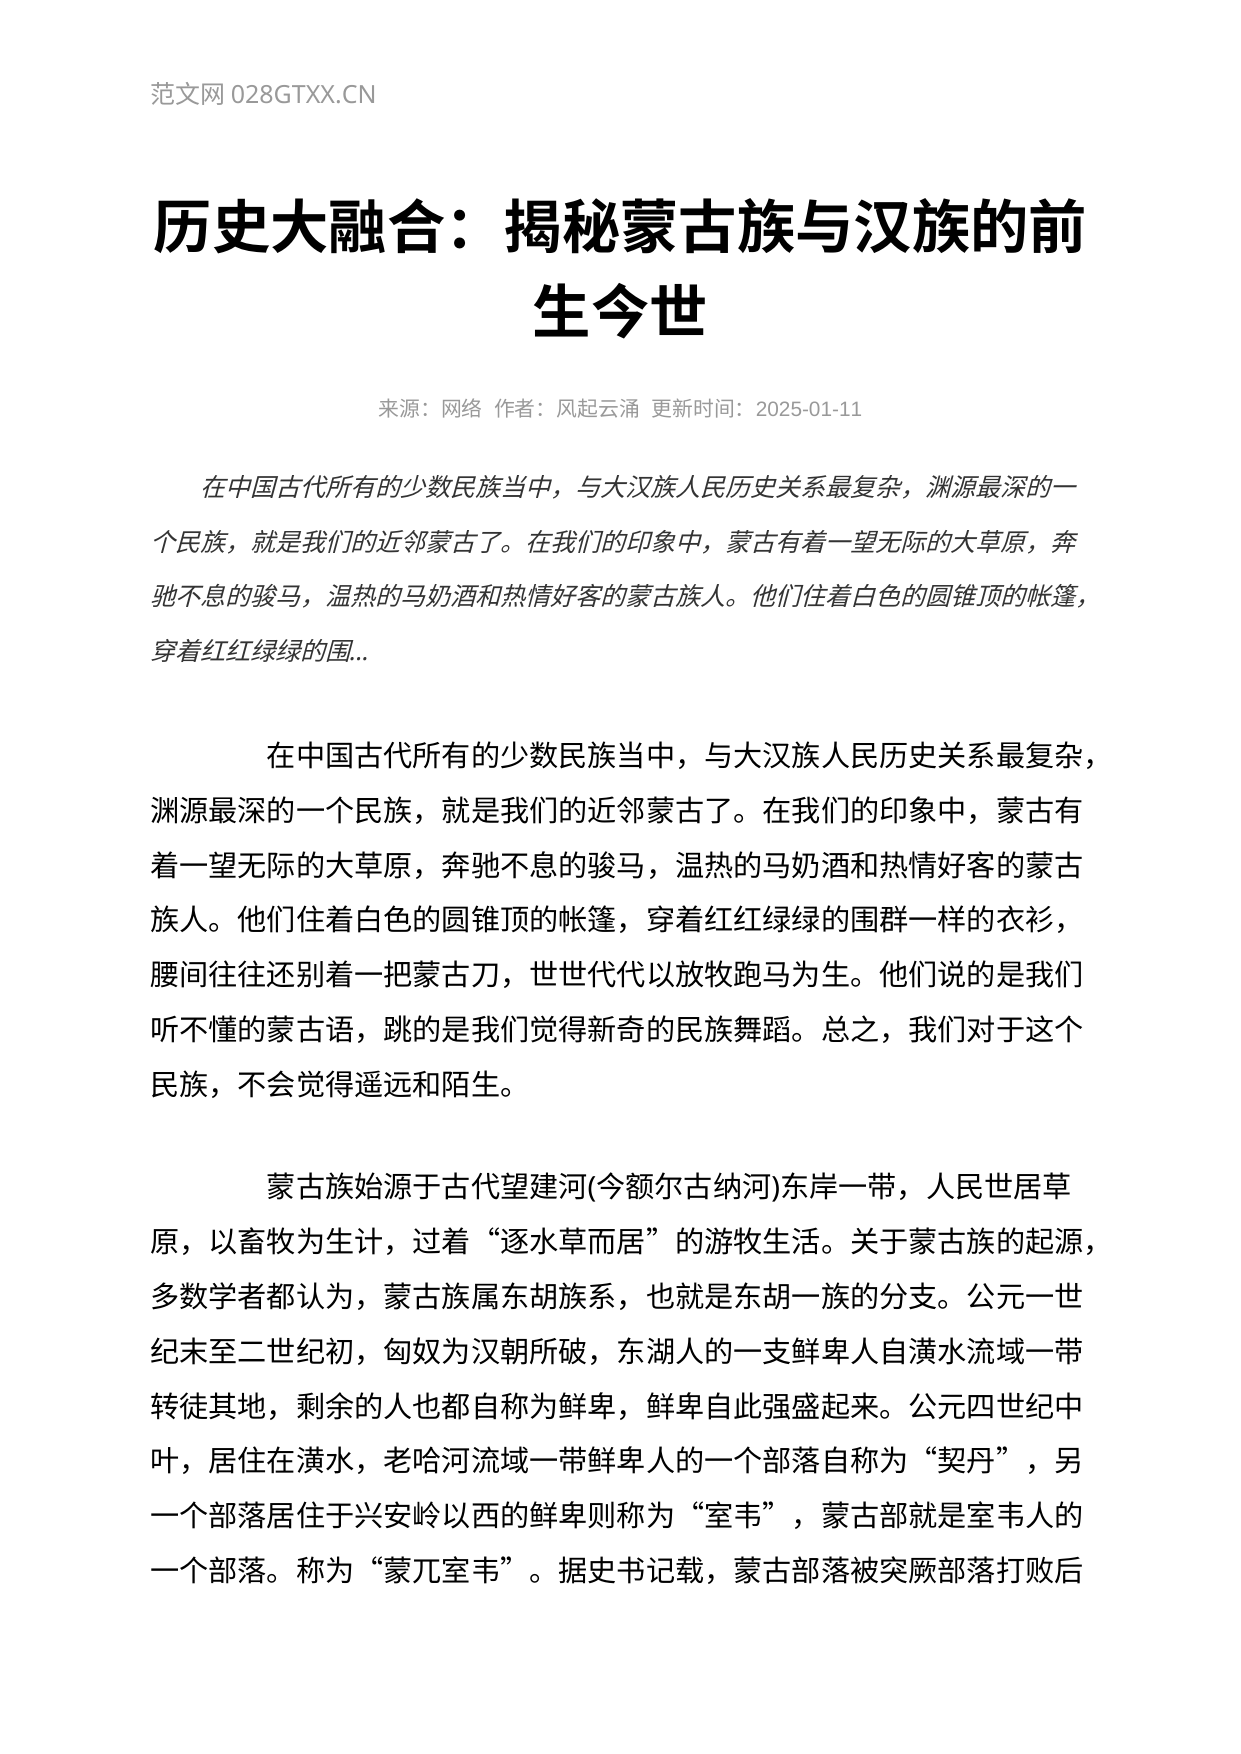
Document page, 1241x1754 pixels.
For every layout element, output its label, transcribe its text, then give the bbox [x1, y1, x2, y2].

text 来源：网络 作者：风起云涌 更新时间：2025-01-11 [150, 397, 1090, 421]
subtitle 历史大融合：揭秘蒙古族与汉族的前生今世 [150, 181, 1090, 350]
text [150, 1163, 1090, 1590]
text 在中国古代所有的少数民族当中，与大汉族人民历史关系最复杂，渊源最深的一个民族，就是我们的近邻蒙古了。在我们的印象中，蒙古有着一望无际的大草原，奔驰不息的骏马，温热的马奶酒和热情好客的蒙古族人。他们住着白色的圆锥顶的帐篷，穿着红红绿绿的围群一样的衣衫，腰间往往还别着一把蒙古刀，世世代代以放牧跑马为生。他们说的是我们听不懂的蒙古语，跳的是我们觉得新奇的民族舞蹈。总之，我们对于这个民族，不会觉得遥远和陌生。 [150, 732, 1090, 1104]
text 在中国古代所有的少数民族当中，与大汉族人民历史关系最复杂，渊源最深的一个民族，就是我们的近邻蒙古了。在我们的印象中，蒙古有着一望无际的大草原，奔驰不息的骏马，温热的马奶酒和热情好客的蒙古族人。他们住着白色的圆锥顶的帐篷，穿着红红绿绿的围... [150, 468, 1090, 667]
